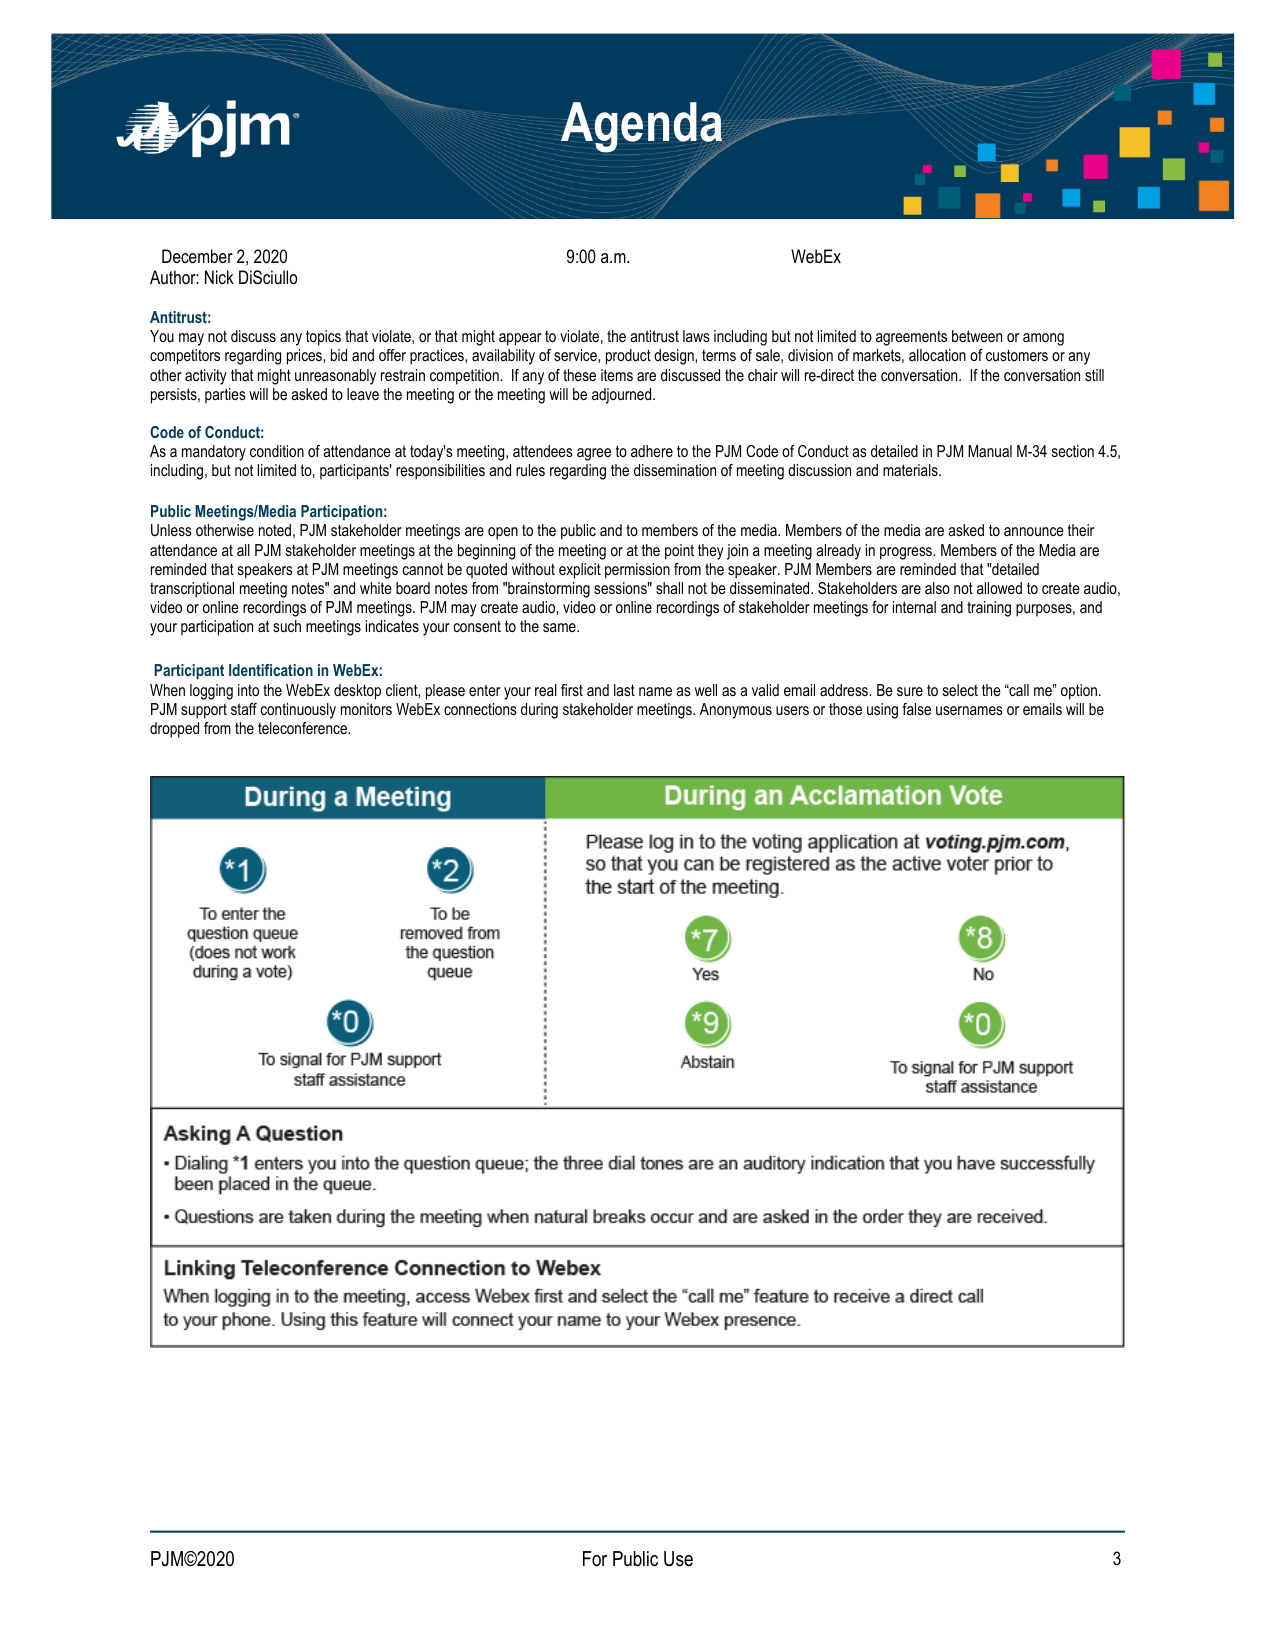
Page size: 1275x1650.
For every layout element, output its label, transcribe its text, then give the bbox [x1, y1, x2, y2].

text Author: Nick DiSciullo [150, 267, 1125, 289]
picture [51, 32, 1235, 219]
table_cell WebEx [780, 246, 1199, 267]
title Public Meetings/Media Participation: [150, 502, 1125, 521]
text PJM support staff continuously monitors WebEx connections during stakeholder meetings. Anonymous users or those using false usernames or emails will be dropped from the teleconference. [150, 699, 1125, 738]
table_cell 9:00 a.m. [555, 246, 780, 267]
text You may not discuss any topics that violate, or that might appear to violate, the antitrust laws including but not limited to agreements between or among competitors regarding prices, bid and offer practices, availability of service, product design, terms of sale, division of markets, allocation of customers or any other activity that might unreasonably restrain competition. If any of these items are discussed the chair will re-direct the conversation. If the conversation still persists, parties will be asked to leave the meeting or the meeting will be adjourned. [150, 327, 1125, 404]
picture [150, 776, 1125, 1348]
text Unless otherwise noted, PJM stakeholder meetings are open to the public and to members of the media. Members of the media are asked to announce their attendance at all PJM stakeholder meetings at the beginning of the meeting or at the point they join a meeting already in progress. Members of the Media are reminded that speakers at PJM meetings cannot be quoted without explicit permission from the speaker. PJM Members are reminded that "detailed transcriptional meeting notes" and white board notes from "brainstorming sessions" shall not be disseminated. Stakeholders are also not allowed to create audio, video or online recordings of PJM meetings. PJM may create audio, video or online recordings of stakeholder meetings for internal and training purposes, and your participation at such meetings indicates your consent to the same. [150, 521, 1125, 636]
text As a mandatory condition of attendance at today's meeting, attendees agree to adhere to the PJM Code of Conduct as detailed in PJM Manual M-34 section 4.5, including, but not limited to, participants' responsibilities and rules regarding the dissemination of meeting discussion and materials. [150, 442, 1125, 480]
subtitle Participant Identification in WebEx: [150, 661, 1125, 680]
title Code of Conduct: [150, 423, 1125, 442]
text When logging into the WebEx desktop client, please enter your real first and last name as well as a valid email address. Be sure to select the “call me” option. [150, 680, 1125, 699]
subtitle Antitrust: [150, 308, 1125, 327]
table_cell December 2, 2020 [150, 246, 555, 267]
